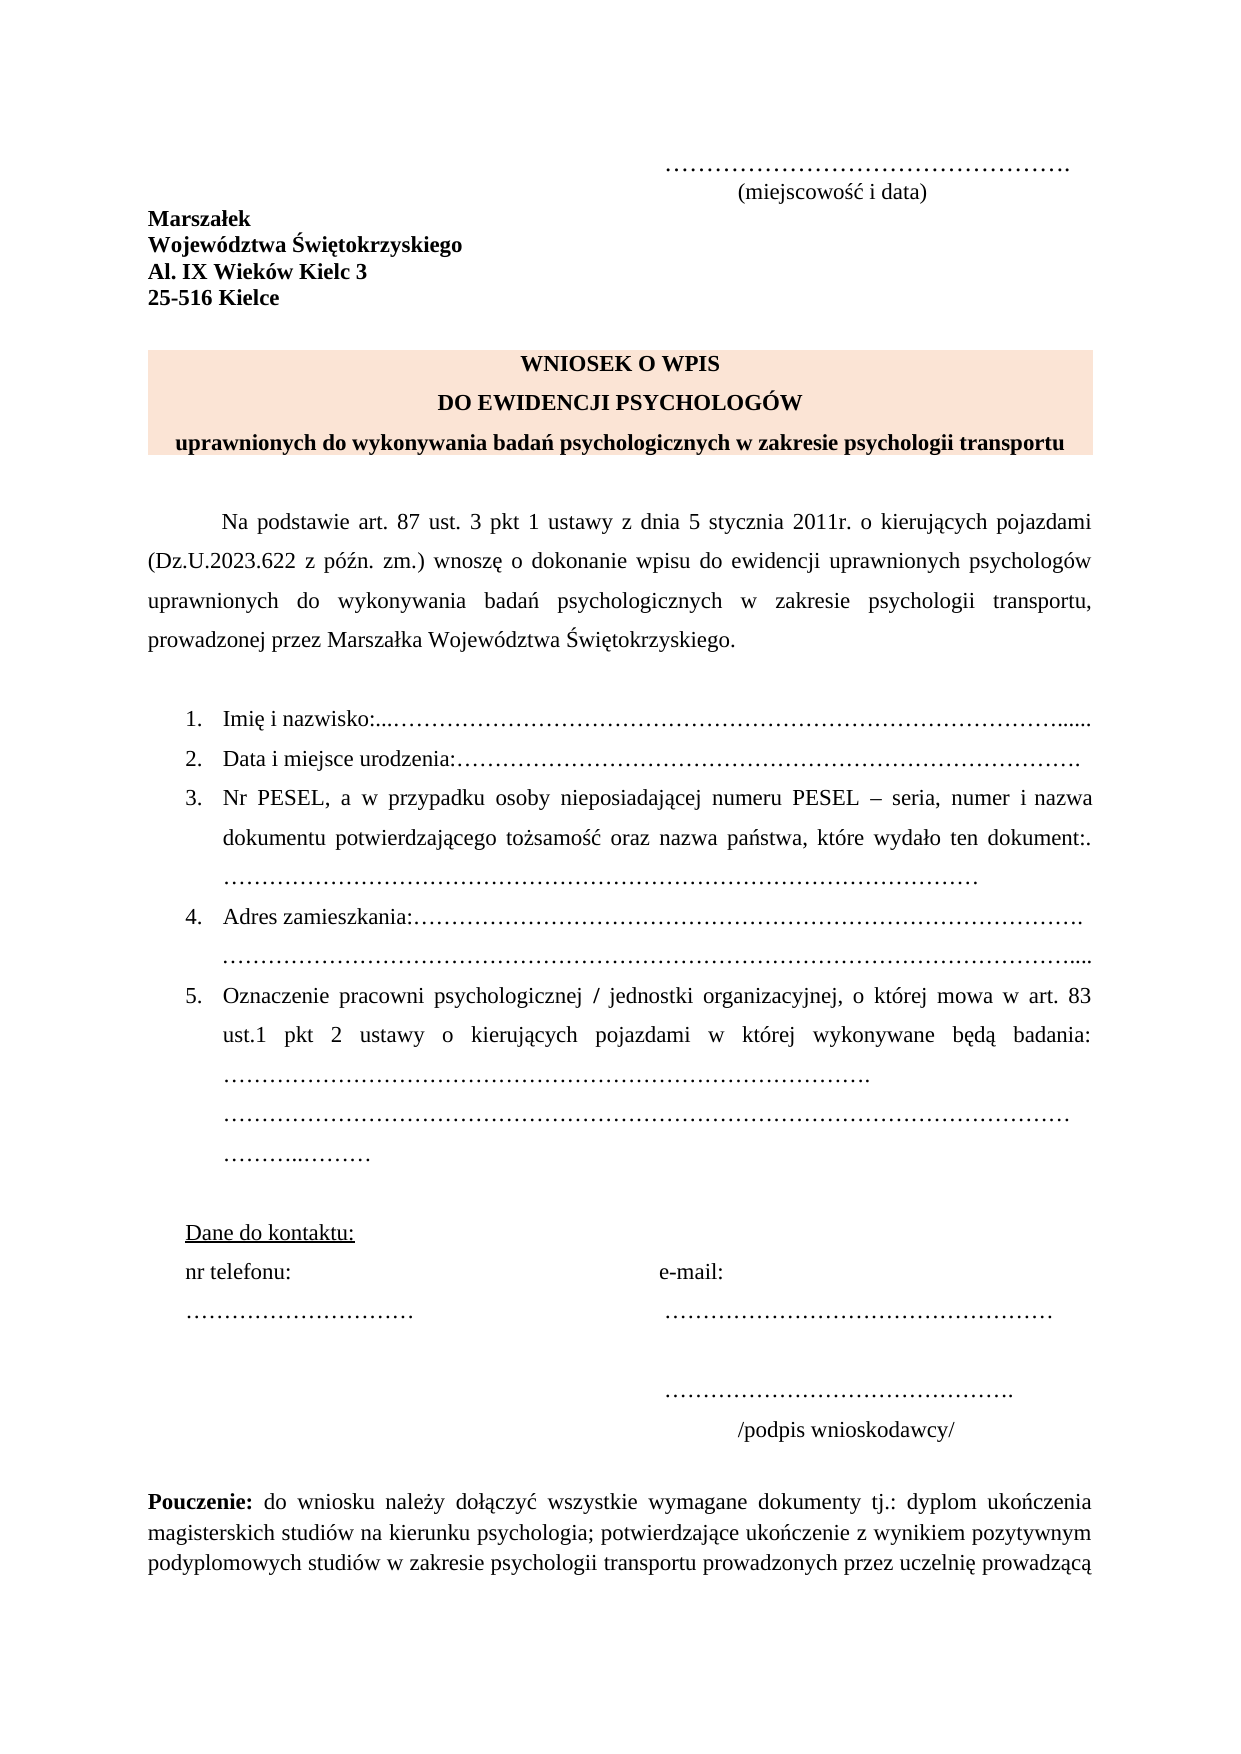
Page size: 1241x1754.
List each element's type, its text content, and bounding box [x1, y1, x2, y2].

text Al. IX Wieków Kielc 3 [148, 258, 1093, 284]
list Oznaczenie pracowni psychologicznej / jednostki organizacyjnej, o której mowa w art. 83 ust.1 pkt 2 ustawy o kierujących pojazdami w której wykonywane będą badania:………………………………………………………………………….…………………………………………………………………………………………………………..……… [185, 982, 1093, 1166]
text Marszałek [148, 205, 1093, 231]
text DO EWIDENCJI PSYCHOLOGÓW [148, 389, 1093, 416]
list Imię i nazwisko:...……………………………………………………………………………...... [185, 705, 1093, 732]
text Dane do kontaktu: [185, 1218, 1093, 1245]
text …………………………………………. (miejscowość i data) [148, 148, 1093, 205]
text ………………………………………. [148, 1376, 1093, 1403]
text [148, 1488, 1093, 1575]
text Województwa Świętokrzyskiego [148, 231, 1093, 258]
text Na podstawie art. 87 ust. 3 pkt 1 ustawy z dnia 5 stycznia 2011r. o kierujących pojazdami (Dz.U.2023.622 z późn. zm.) wnoszę o dokonanie wpisu do ewidencji uprawnionych psychologów uprawnionych do wykonywania badań psychologicznych w zakresie psychologii transportu, prowadzonej przez Marszałka Województwa Świętokrzyskiego. [148, 508, 1093, 653]
text nr telefonu: e-mail: [185, 1258, 1093, 1284]
text ………………………… …………………………………………… [185, 1297, 1093, 1324]
list Data i miejsce urodzenia:………………………………………………………………………. [185, 745, 1093, 771]
text uprawnionych do wykonywania badań psychologicznych w zakresie psychologii transportu [148, 429, 1093, 455]
text /podpis wnioskodawcy/ [148, 1416, 1093, 1442]
text 25-516 Kielce [148, 284, 1093, 311]
list Adres zamieszkania:……………………………………………………………………………. [185, 903, 1093, 929]
text ………………………………………………………………………………………………….... [221, 942, 1093, 968]
text WNIOSEK O WPIS [148, 350, 1093, 376]
list Nr PESEL, a w przypadku osoby nieposiadającej numeru PESEL – seria, numer i nazwa dokumentu potwierdzającego tożsamość oraz nazwa państwa, które wydało ten dokument:.……………………………………………………………………………………… [185, 784, 1093, 889]
